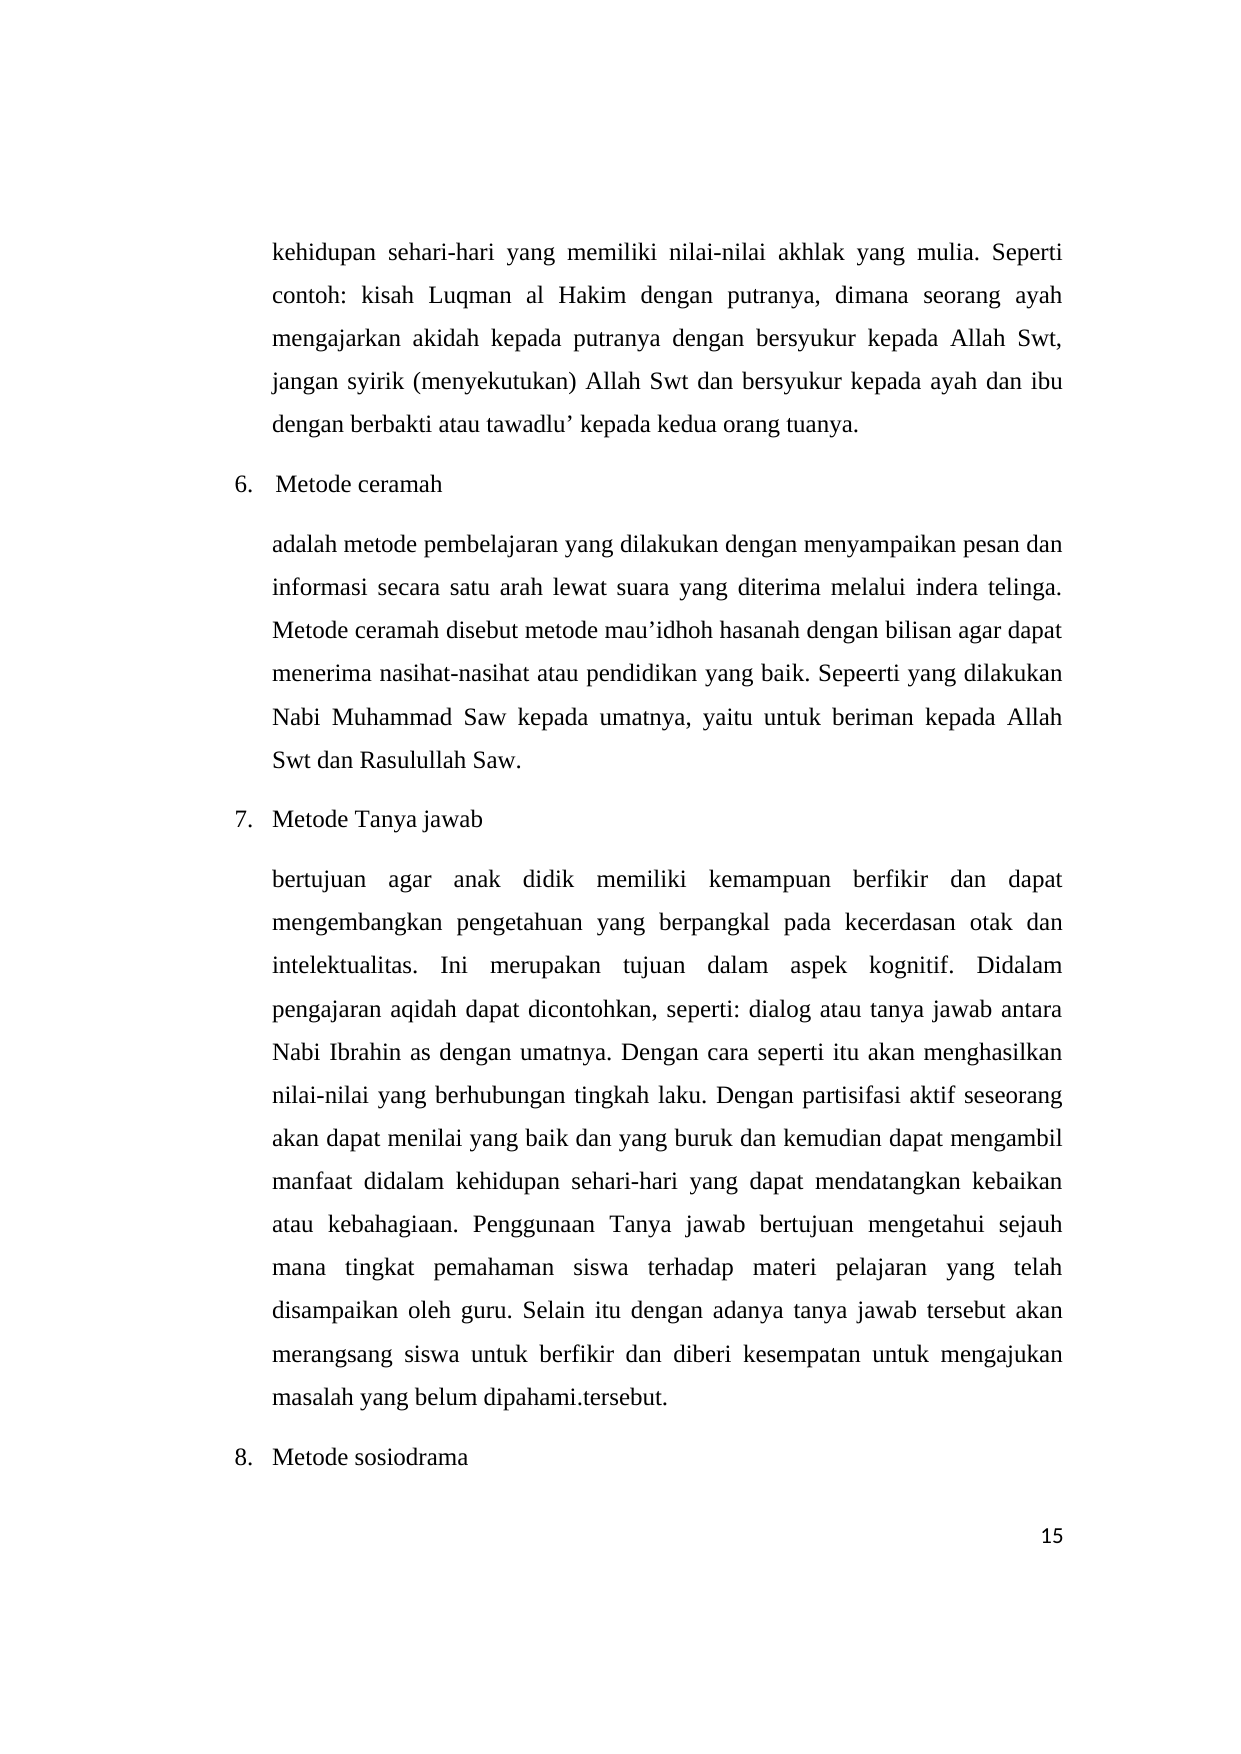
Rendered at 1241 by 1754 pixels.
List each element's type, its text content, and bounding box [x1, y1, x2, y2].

list Metode Tanya jawab [234, 804, 1063, 833]
list Metode sosiodrama [234, 1442, 1063, 1470]
list Metode ceramah [234, 469, 1063, 498]
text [272, 237, 1063, 438]
text bertujuan agar anak didik memiliki kemampuan berfikir dan dapat mengembangkan pengetahuan yang berpangkal pada kecerdasan otak dan intelektualitas. Ini merupakan tujuan dalam aspek kognitif. Didalam pengajaran aqidah dapat dicontohkan, seperti: dialog atau tanya jawab antara Nabi Ibrahin as dengan umatnya. Dengan cara seperti itu akan menghasilkan nilai-nilai yang berhubungan tingkah laku. Dengan partisifasi aktif seseorang akan dapat menilai yang baik dan yang buruk dan kemudian dapat mengambil manfaat didalam kehidupan sehari-hari yang dapat mendatangkan kebaikan atau kebahagiaan. Penggunaan Tanya jawab bertujuan mengetahui sejauh mana tingkat pemahaman siswa terhadap materi pelajaran yang telah disampaikan oleh guru. Selain itu dengan adanya tanya jawab tersebut akan merangsang siswa untuk berfikir dan diberi kesempatan untuk mengajukan masalah yang belum dipahami.tersebut. [272, 864, 1063, 1411]
text adalah metode pembelajaran yang dilakukan dengan menyampaikan pesan dan informasi secara satu arah lewat suara yang diterima melalui indera telinga. Metode ceramah disebut metode mau’idhoh hasanah dengan bilisan agar dapat menerima nasihat-nasihat atau pendidikan yang baik. Sepeerti yang dilakukan Nabi Muhammad Saw kepada umatnya, yaitu untuk beriman kepada Allah Swt dan Rasulullah Saw. [272, 529, 1063, 773]
